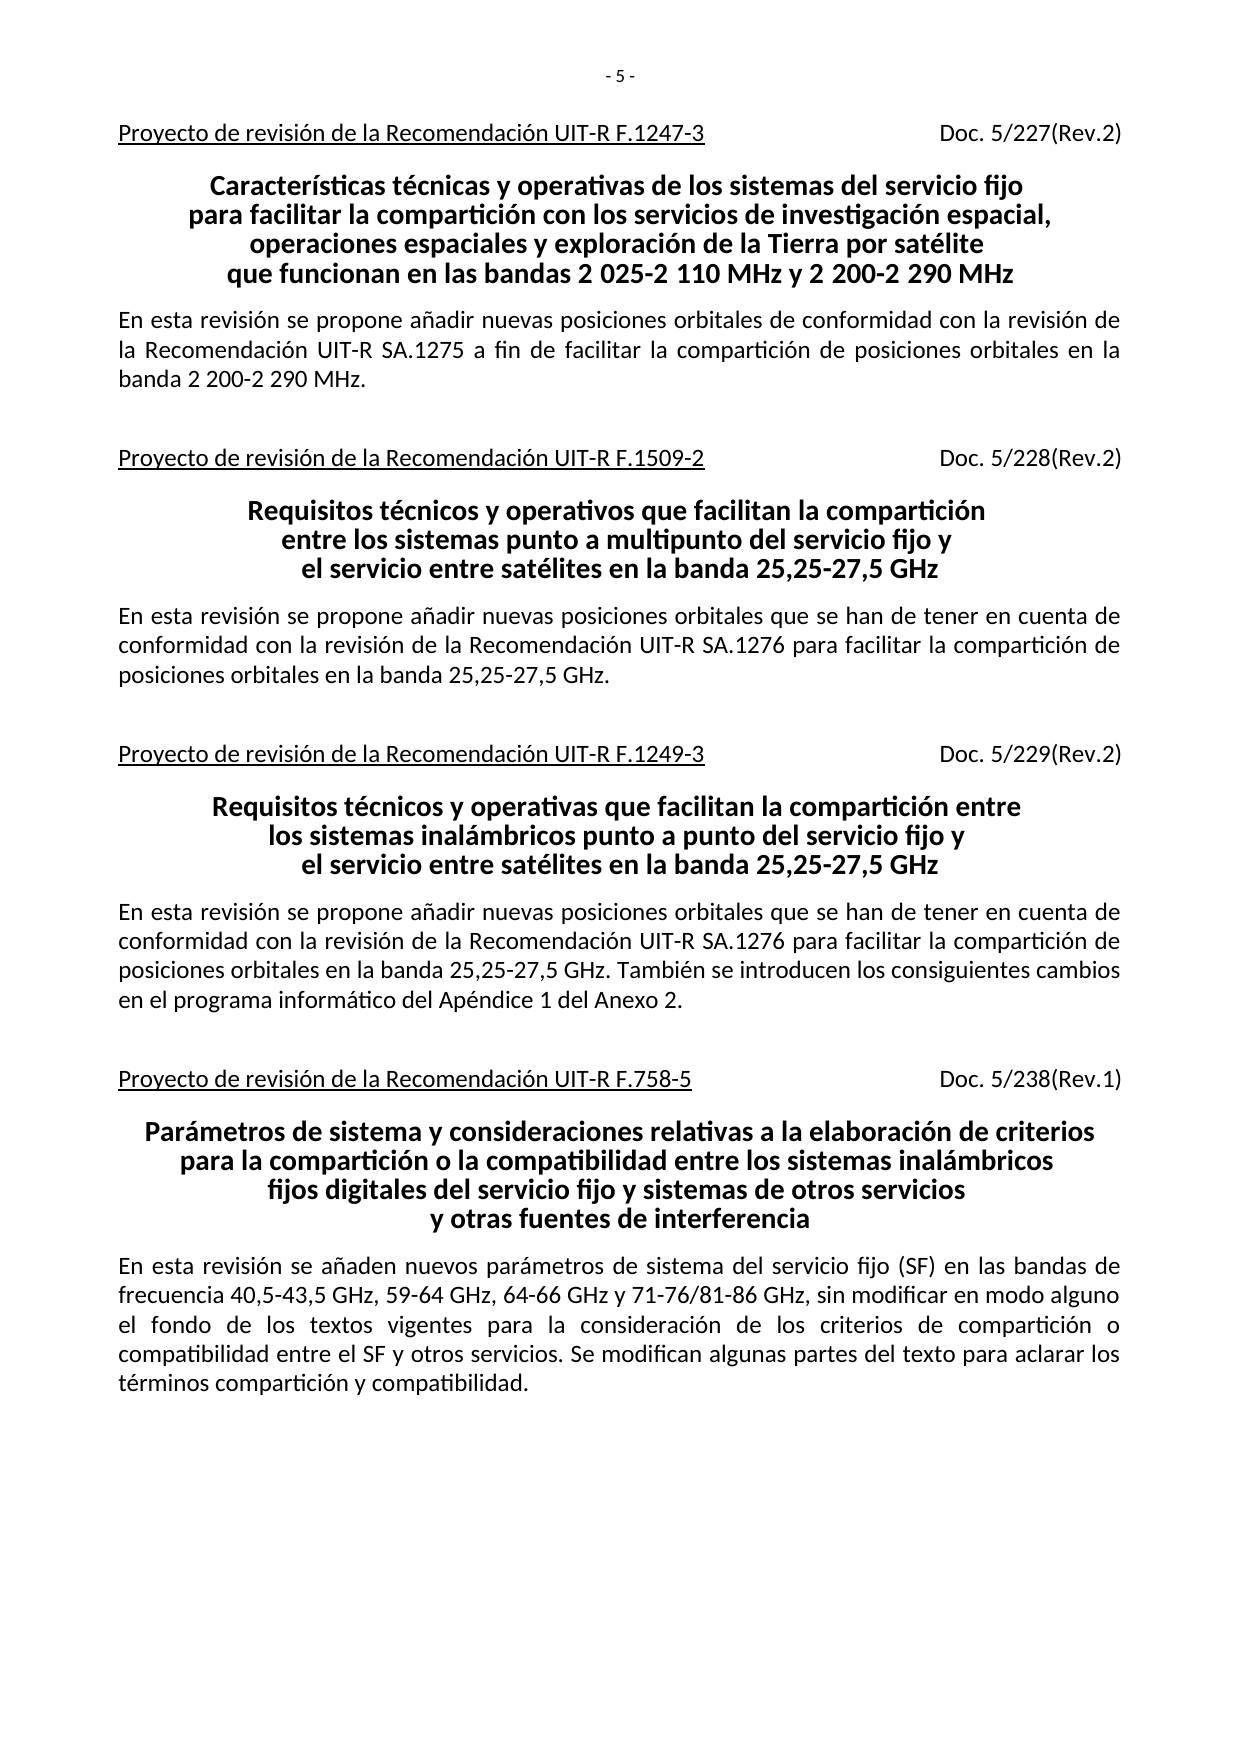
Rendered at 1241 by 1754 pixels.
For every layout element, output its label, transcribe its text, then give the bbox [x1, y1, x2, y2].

text Proyecto de revisión de la Recomendación UIT-R F.1249-3 Doc. 5/229(Rev.2) [118, 739, 1122, 768]
text Parámetros de sistema y consideraciones relativas a la elaboración de criterios para la compartición o la compatibilidad entre los sistemas inalámbricos fijos digitales del servicio fijo y sistemas de otros servicios y otras fuentes de interferencia [118, 1118, 1122, 1235]
text Requisitos técnicos y operativos que facilitan la compartición entre los sistemas punto a multipunto del servicio fijo y el servicio entre satélites en la banda 25,25-27,5 GHz [118, 497, 1122, 585]
text Características técnicas y operativas de los sistemas del servicio fijo para facilitar la compartición con los servicios de investigación espacial, operaciones espaciales y exploración de la Tierra por satélite que funcionan en las bandas 2 025-2 110 MHz y 2 200-2 290 MHz [118, 172, 1122, 289]
text En esta revisión se propone añadir nuevas posiciones orbitales que se han de tener en cuenta de conformidad con la revisión de la Recomendación UIT-R SA.1276 para facilitar la compartición de posiciones orbitales en la banda 25,25-27,5 GHz. [118, 601, 1122, 689]
text Proyecto de revisión de la Recomendación UIT-R F.1247-3 Doc. 5/227(Rev.2) [118, 118, 1122, 147]
text Proyecto de revisión de la Recomendación UIT-R F.758-5 Doc. 5/238(Rev.1) [118, 1064, 1122, 1093]
text En esta revisión se añaden nuevos parámetros de sistema del servicio fijo (SF) en las bandas de frecuencia 40,5-43,5 GHz, 59-64 GHz, 64-66 GHz y 71-76/81-86 GHz, sin modificar en modo alguno el fondo de los textos vigentes para la consideración de los criterios de compartición o compatibilidad entre el SF y otros servicios. Se modifican algunas partes del texto para aclarar los términos compartición y compatibilidad. [118, 1251, 1122, 1397]
text En esta revisión se propone añadir nuevas posiciones orbitales de conformidad con la revisión de la Recomendación UIT-R SA.1275 a fin de facilitar la compartición de posiciones orbitales en la banda 2 200-2 290 MHz. [118, 306, 1122, 393]
text En esta revisión se propone añadir nuevas posiciones orbitales que se han de tener en cuenta de conformidad con la revisión de la Recomendación UIT-R SA.1276 para facilitar la compartición de posiciones orbitales en la banda 25,25-27,5 GHz. También se introducen los consiguientes cambios en el programa informático del Apéndice 1 del Anexo 2. [118, 897, 1122, 1014]
text Requisitos técnicos y operativas que facilitan la compartición entre los sistemas inalámbricos punto a punto del servicio fijo y el servicio entre satélites en la banda 25,25-27,5 GHz [118, 793, 1122, 881]
text Proyecto de revisión de la Recomendación UIT-R F.1509-2 Doc. 5/228(Rev.2) [118, 443, 1122, 472]
